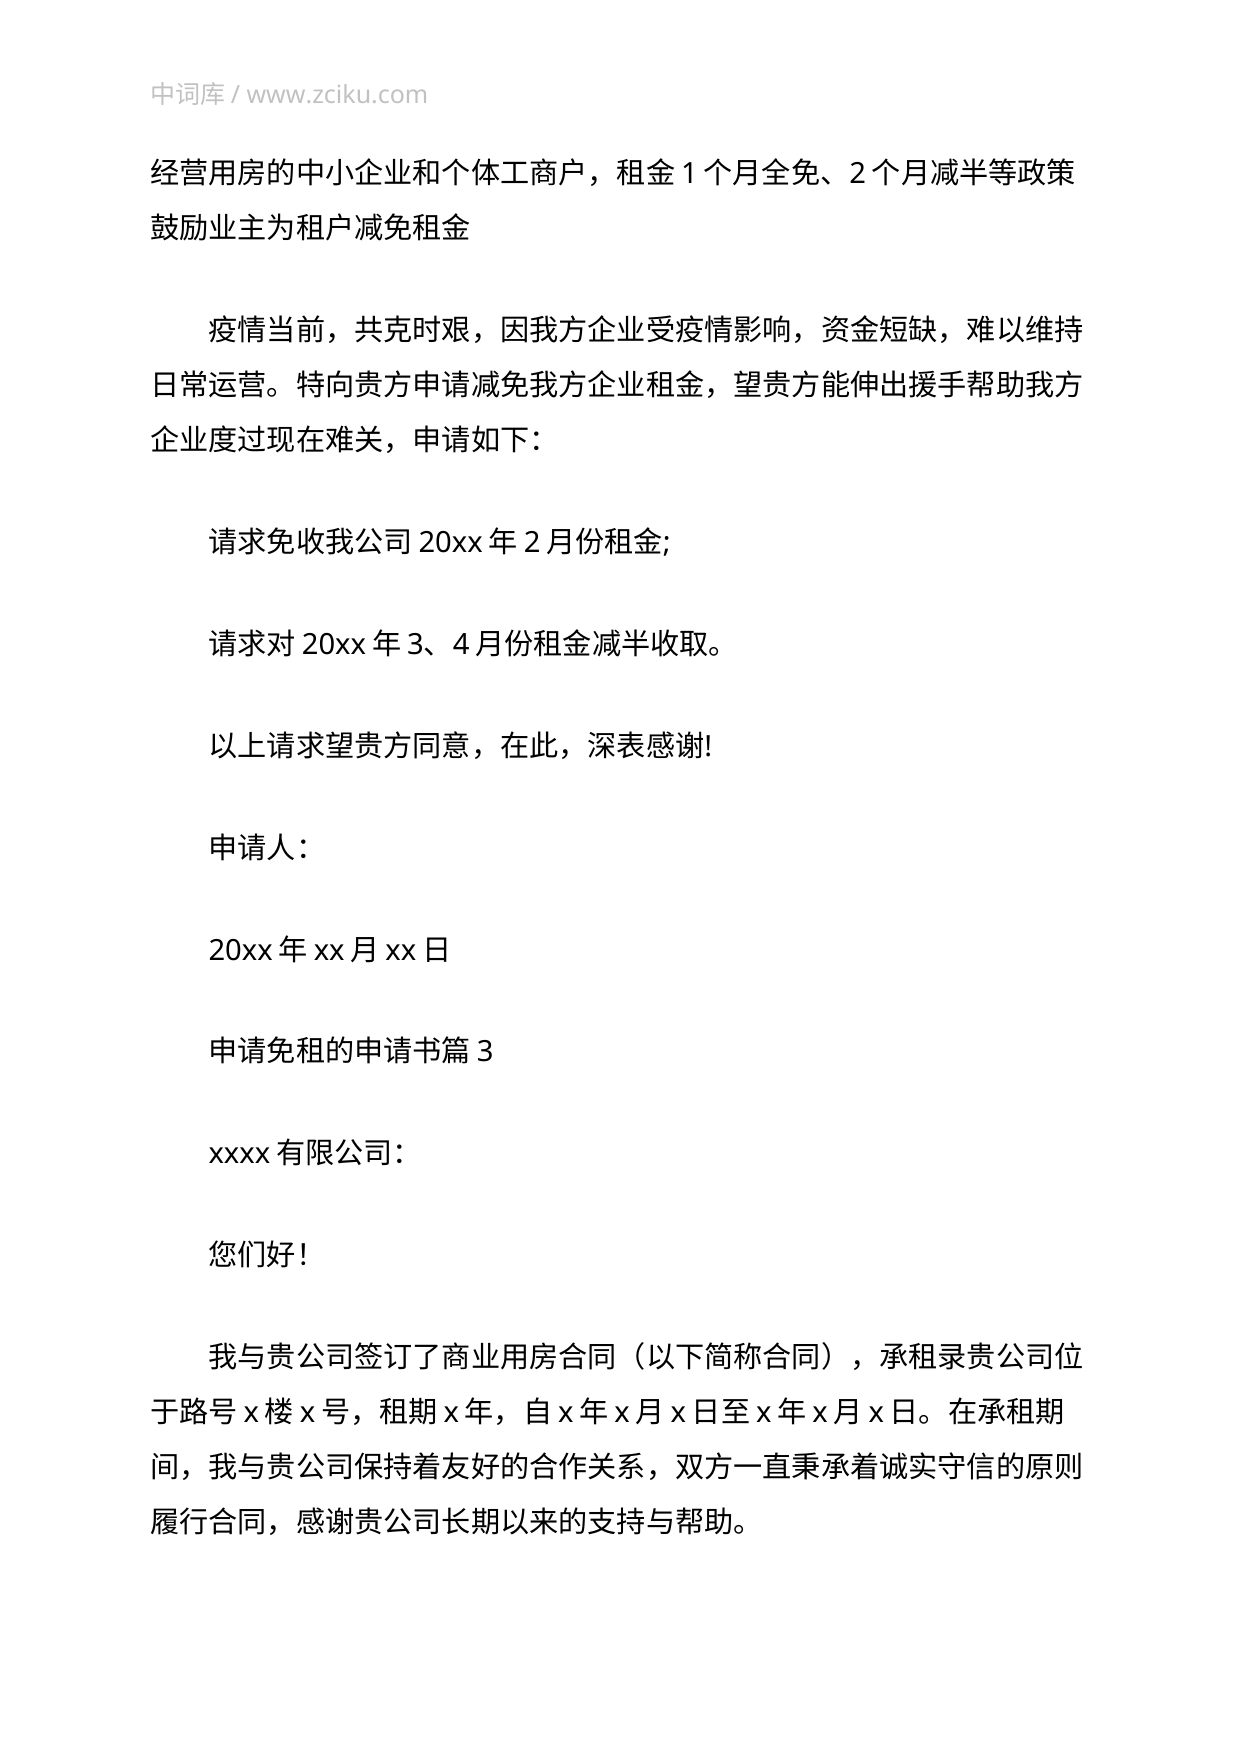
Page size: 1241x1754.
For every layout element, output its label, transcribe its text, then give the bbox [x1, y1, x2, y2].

text 您们好！ [150, 1232, 1090, 1274]
text 请求免收我公司20xx年2月份租金; [150, 518, 1090, 561]
text 申请人： [150, 824, 1090, 867]
text 疫情当前，共克时艰，因我方企业受疫情影响，资金短缺，难以维持日常运营。特向贵方申请减免我方企业租金，望贵方能伸出援手帮助我方企业度过现在难关，申请如下： [150, 307, 1090, 459]
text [150, 150, 1090, 247]
text 20xx年xx月xx日 [150, 926, 1090, 968]
text 我与贵公司签订了商业用房合同（以下简称合同），承租录贵公司位于路号x楼x号，租期x年，自x年x月x日至x年x月x日。在承租期间，我与贵公司保持着友好的合作关系，双方一直秉承着诚实守信的原则履行合同，感谢贵公司长期以来的支持与帮助。 [150, 1334, 1090, 1541]
text xxxx有限公司： [150, 1130, 1090, 1172]
text 申请免租的申请书篇3 [150, 1028, 1090, 1070]
text 以上请求望贵方同意，在此，深表感谢! [150, 722, 1090, 765]
text 请求对20xx年3、4月份租金减半收取。 [150, 620, 1090, 663]
